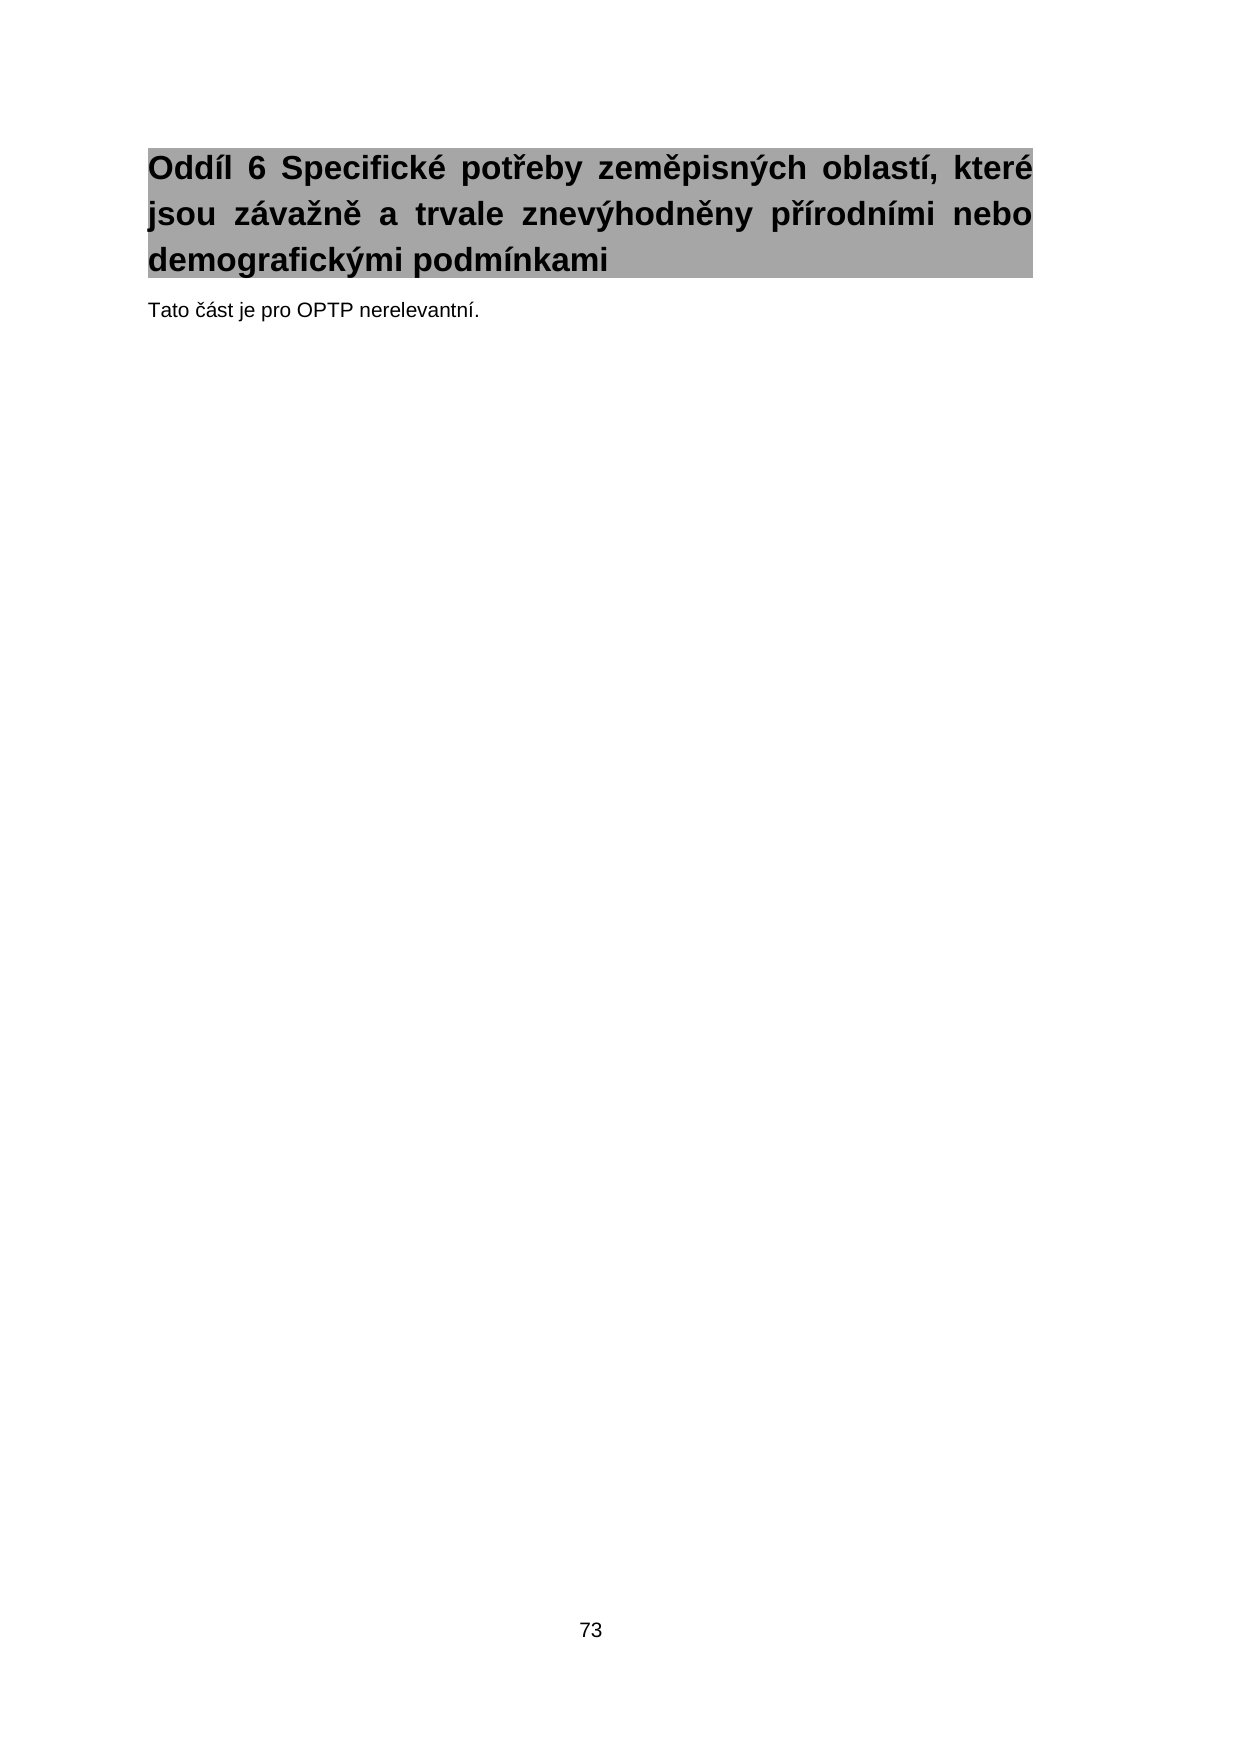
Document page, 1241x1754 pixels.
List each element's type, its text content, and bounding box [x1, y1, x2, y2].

text Oddíl 6 Specifické potřeby zeměpisných oblastí, které jsou závažně a trvale znevýhodněny přírodními nebo demografickými podmínkami [148, 148, 1033, 278]
text Tato část je pro OPTP nerelevantní. [148, 298, 1033, 322]
